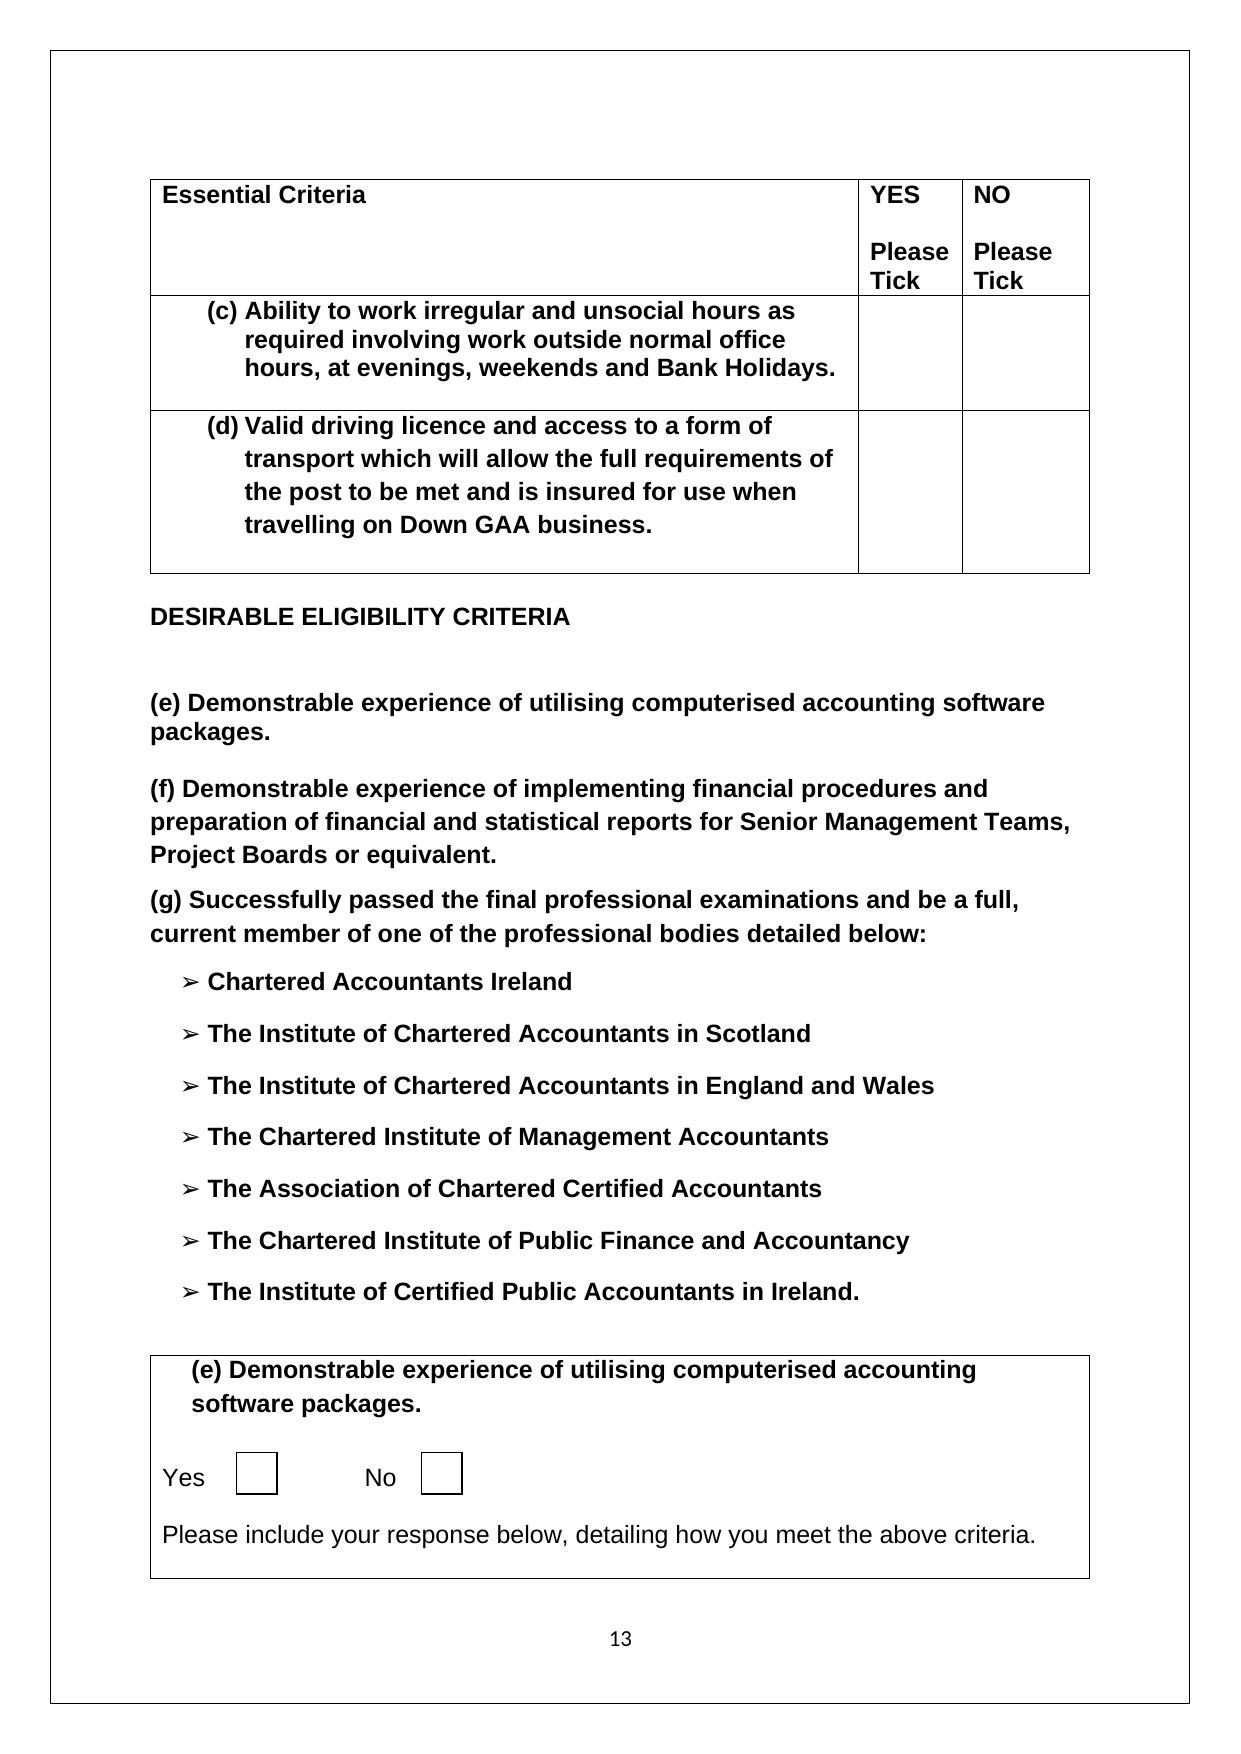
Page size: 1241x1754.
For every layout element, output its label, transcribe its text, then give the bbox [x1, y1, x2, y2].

text ➢ Chartered Accountants Ireland [179, 964, 1090, 998]
text ➢ The Chartered Institute of Public Finance and Accountancy [179, 1222, 1090, 1256]
table_header YES Please Tick [859, 180, 962, 295]
text (f) Demonstrable experience of implementing financial procedures and preparation of financial and statistical reports for Senior Management Teams, Project Boards or equivalent. [150, 774, 1090, 869]
table_cell [859, 411, 962, 572]
table_cell Ability to work irregular and unsocial hours as required involving work outside normal office hours, at evenings, weekends and Bank Holidays. [151, 296, 858, 410]
text ➢ The Institute of Certified Public Accountants in Ireland. [179, 1274, 1090, 1308]
text DESIRABLE ELIGIBILITY CRITERIA [150, 602, 1090, 631]
table_cell [859, 296, 962, 410]
table_cell [963, 296, 1089, 410]
text ➢ The Institute of Chartered Accountants in Scotland [179, 1016, 1090, 1050]
table_header NO Please Tick [963, 180, 1089, 295]
text (e) Demonstrable experience of utilising computerised accounting software packages. [150, 688, 1090, 774]
text (g) Successfully passed the final professional examinations and be a full, current member of one of the professional bodies detailed below: [150, 886, 1090, 947]
table_header Essential Criteria [151, 180, 858, 295]
text ➢ The Chartered Institute of Management Accountants [179, 1119, 1090, 1153]
table_cell Valid driving licence and access to a form of transport which will allow the full requirements of the post to be met and is insured for use when travelling on Down GAA business. [151, 411, 858, 572]
text ➢ The Association of Chartered Certified Accountants [179, 1171, 1090, 1205]
table_cell [963, 411, 1089, 572]
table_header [151, 1356, 1089, 1578]
text ➢ The Institute of Chartered Accountants in England and Wales [179, 1067, 1090, 1101]
